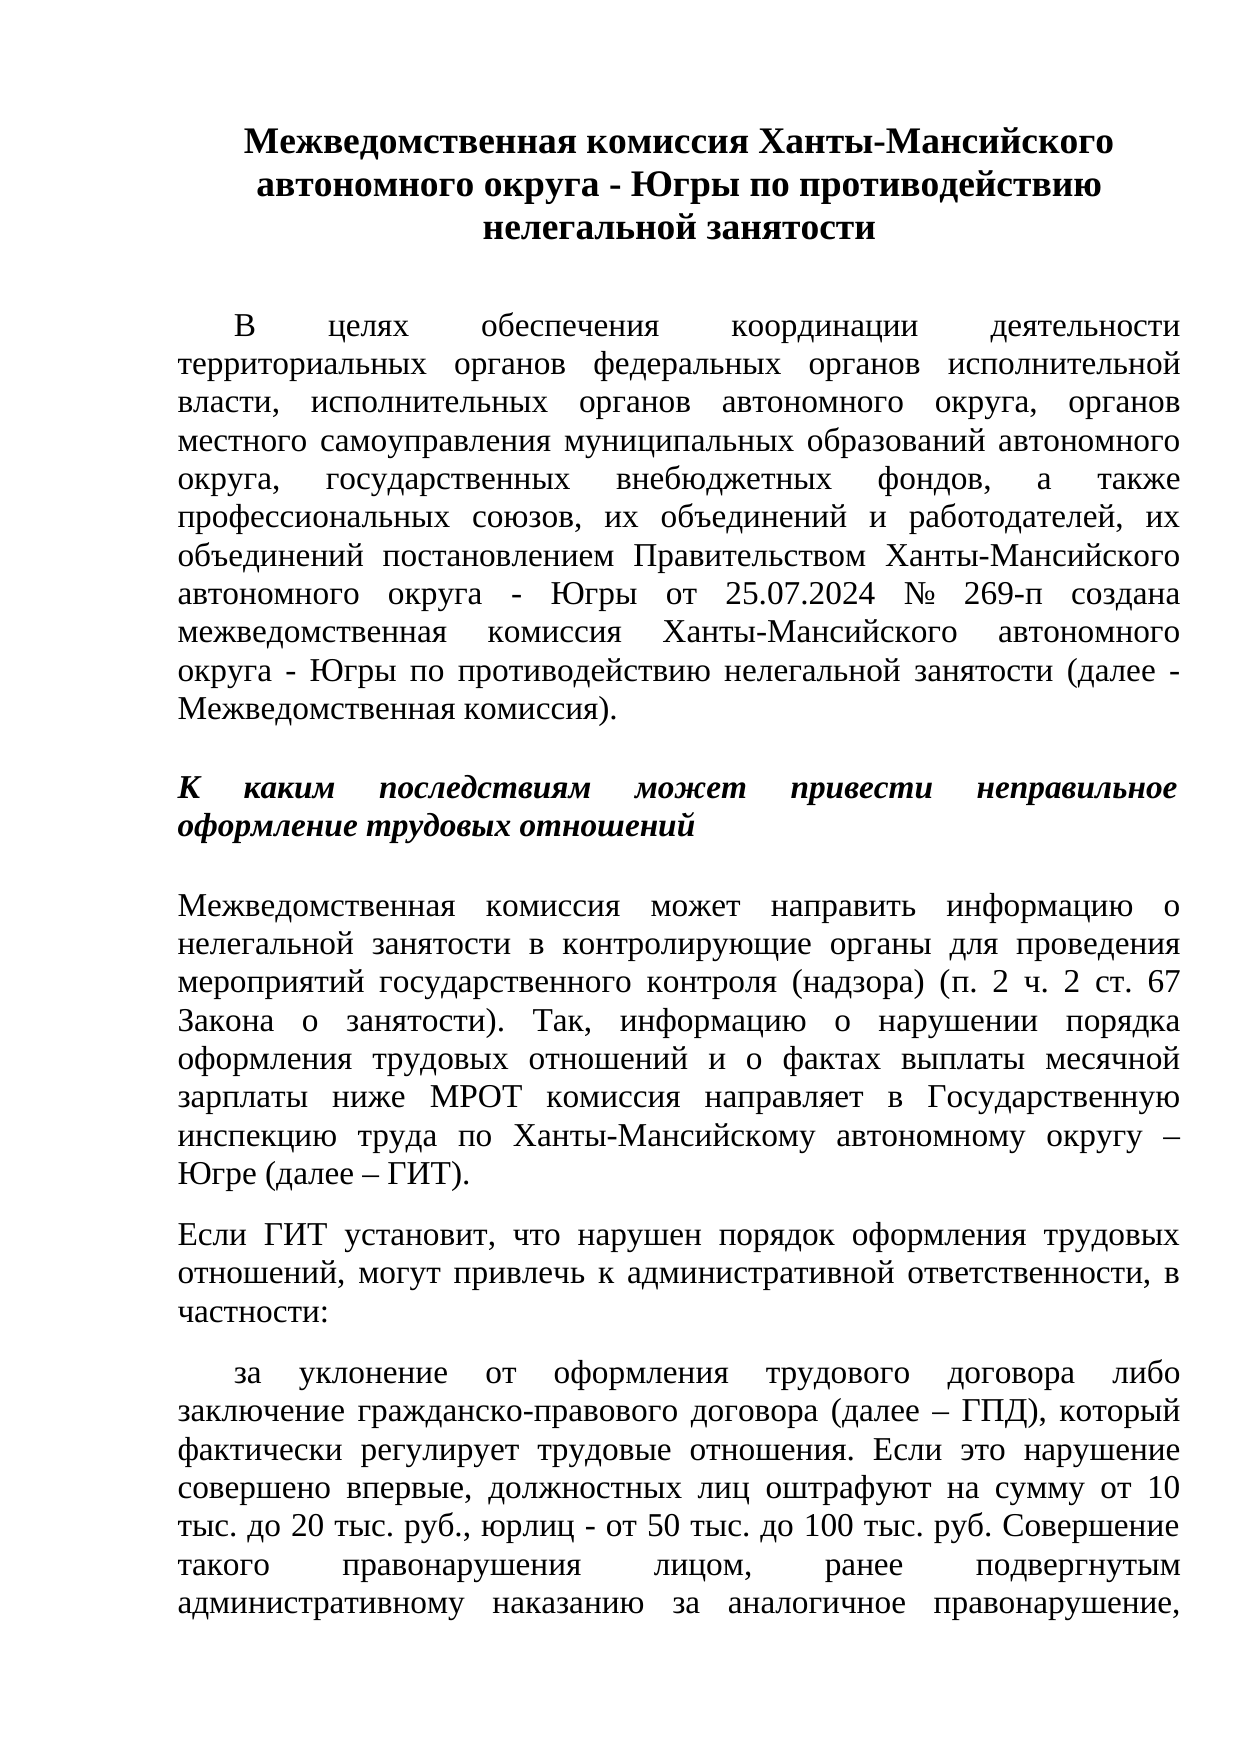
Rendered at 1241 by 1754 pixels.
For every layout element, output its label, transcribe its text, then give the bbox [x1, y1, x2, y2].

text Если ГИТ установит, что нарушен порядок оформления трудовых отношений, могут привлечь к административной ответственности, в частности: [177, 1214, 1181, 1329]
text Межведомственная комиссия может направить информацию о нелегальной занятости в контролирующие органы для проведения мероприятий государственного контроля (надзора) (п. 2 ч. 2 ст. 67 Закона о занятости). Так, информацию о нарушении порядка оформления трудовых отношений и о фактах выплаты месячной зарплаты ниже МРОТ комиссия направляет в Государственную инспекцию труда по Ханты-Мансийскому автономному округу – Югре (далее – ГИТ). [177, 885, 1181, 1191]
text Межведомственная комиссия Ханты-Мансийского автономного округа - Югры по противодействию нелегальной занятости [177, 118, 1181, 247]
text В целях обеспечения координации деятельности территориальных органов федеральных органов исполнительной власти, исполнительных органов автономного округа, органов местного самоуправления муниципальных образований автономного округа, государственных внебюджетных фондов, а также профессиональных союзов, их объединений и работодателей, их объединений постановлением Правительством Ханты-Мансийского автономного округа - Югры от 25.07.2024 № 269-п создана межведомственная комиссия Ханты-Мансийского автономного округа - Югры по противодействию нелегальной занятости (далее - Межведомственная комиссия). [177, 305, 1181, 727]
text К каким последствиям может привести неправильное оформление трудовых отношений [177, 767, 1181, 844]
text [177, 1352, 1181, 1621]
